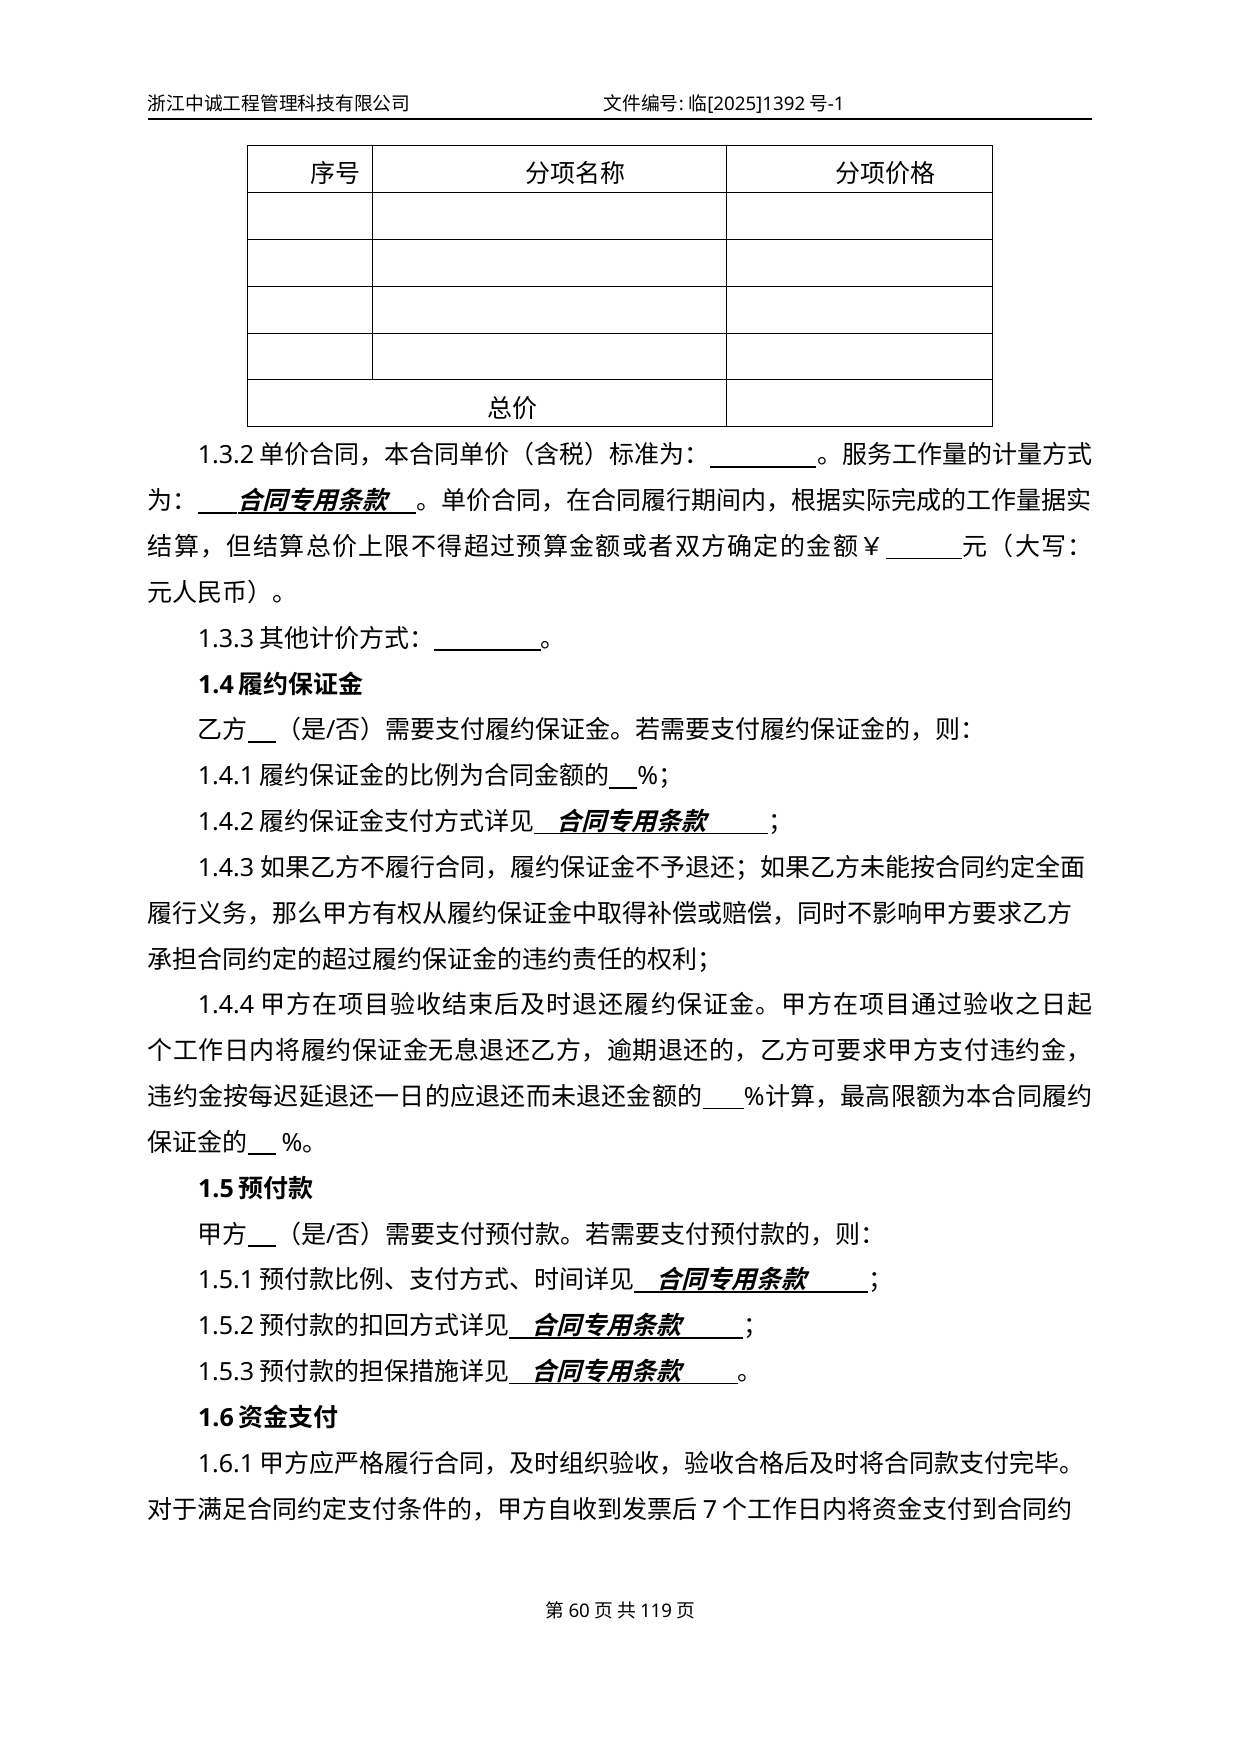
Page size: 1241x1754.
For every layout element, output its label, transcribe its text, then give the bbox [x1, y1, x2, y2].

text 1.4.1履约保证金的比例为合同金额的 %； [148, 748, 1092, 794]
text 1.5.2预付款的扣回方式详见 合同专用条款 ； [148, 1298, 1092, 1344]
text 1.4履约保证金 [148, 656, 1092, 702]
table_cell [373, 193, 726, 239]
table_cell [373, 287, 726, 332]
subtitle 1.3.3其他计价方式： 。 [148, 611, 1092, 656]
table_header 序号 [248, 146, 372, 192]
text 甲方 （是/否）需要支付预付款。若需要支付预付款的，则： [148, 1206, 1092, 1252]
table_cell [727, 380, 992, 426]
table_cell [248, 240, 372, 286]
text 1.6资金支付 [148, 1390, 1092, 1436]
table_cell [727, 334, 992, 379]
table_cell 总价 [248, 380, 726, 426]
table_cell [727, 193, 992, 239]
table_cell [248, 287, 372, 332]
table_cell [373, 334, 726, 379]
text 1.3.2单价合同，本合同单价（含税）标准为： 。服务工作量的计量方式为： 合同专用条款 。单价合同，在合同履行期间内，根据实际完成的工作量据实结算，但结算总价上限不得超过预算金额或者双方确定的金额￥ 元（大写： 元人民币）。 [148, 427, 1092, 611]
table_cell [727, 240, 992, 286]
table_cell [248, 193, 372, 239]
text 1.5.1预付款比例、支付方式、时间详见 合同专用条款 ； [148, 1252, 1092, 1298]
table_cell [373, 240, 726, 286]
table_header 分项价格 [727, 146, 992, 192]
text 乙方 （是/否）需要支付履约保证金。若需要支付履约保证金的，则： [148, 702, 1092, 748]
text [148, 1436, 1092, 1527]
subtitle 1.4.3 如果乙方不履行合同，履约保证金不予退还；如果乙方未能按合同约定全面履行义务，那么甲方有权从履约保证金中取得补偿或赔偿，同时不影响甲方要求乙方承担合同约定的超过履约保证金的违约责任的权利； [148, 840, 1092, 977]
table_header 分项名称 [373, 146, 726, 192]
table_cell [248, 334, 372, 379]
text 1.5.3预付款的担保措施详见 合同专用条款 。 [148, 1344, 1092, 1390]
text 1.4.4甲方在项目验收结束后及时退还履约保证金。甲方在项目通过验收之日起 个工作日内将履约保证金无息退还乙方，逾期退还的，乙方可要求甲方支付违约金，违约金按每迟延退还一日的应退还而未退还金额的 %计算，最高限额为本合同履约保证金的 %。 [148, 977, 1092, 1161]
table_cell [727, 287, 992, 332]
text 1.4.2履约保证金支付方式详见 合同专用条款 ； [148, 794, 1092, 840]
text 1.5预付款 [148, 1161, 1092, 1206]
